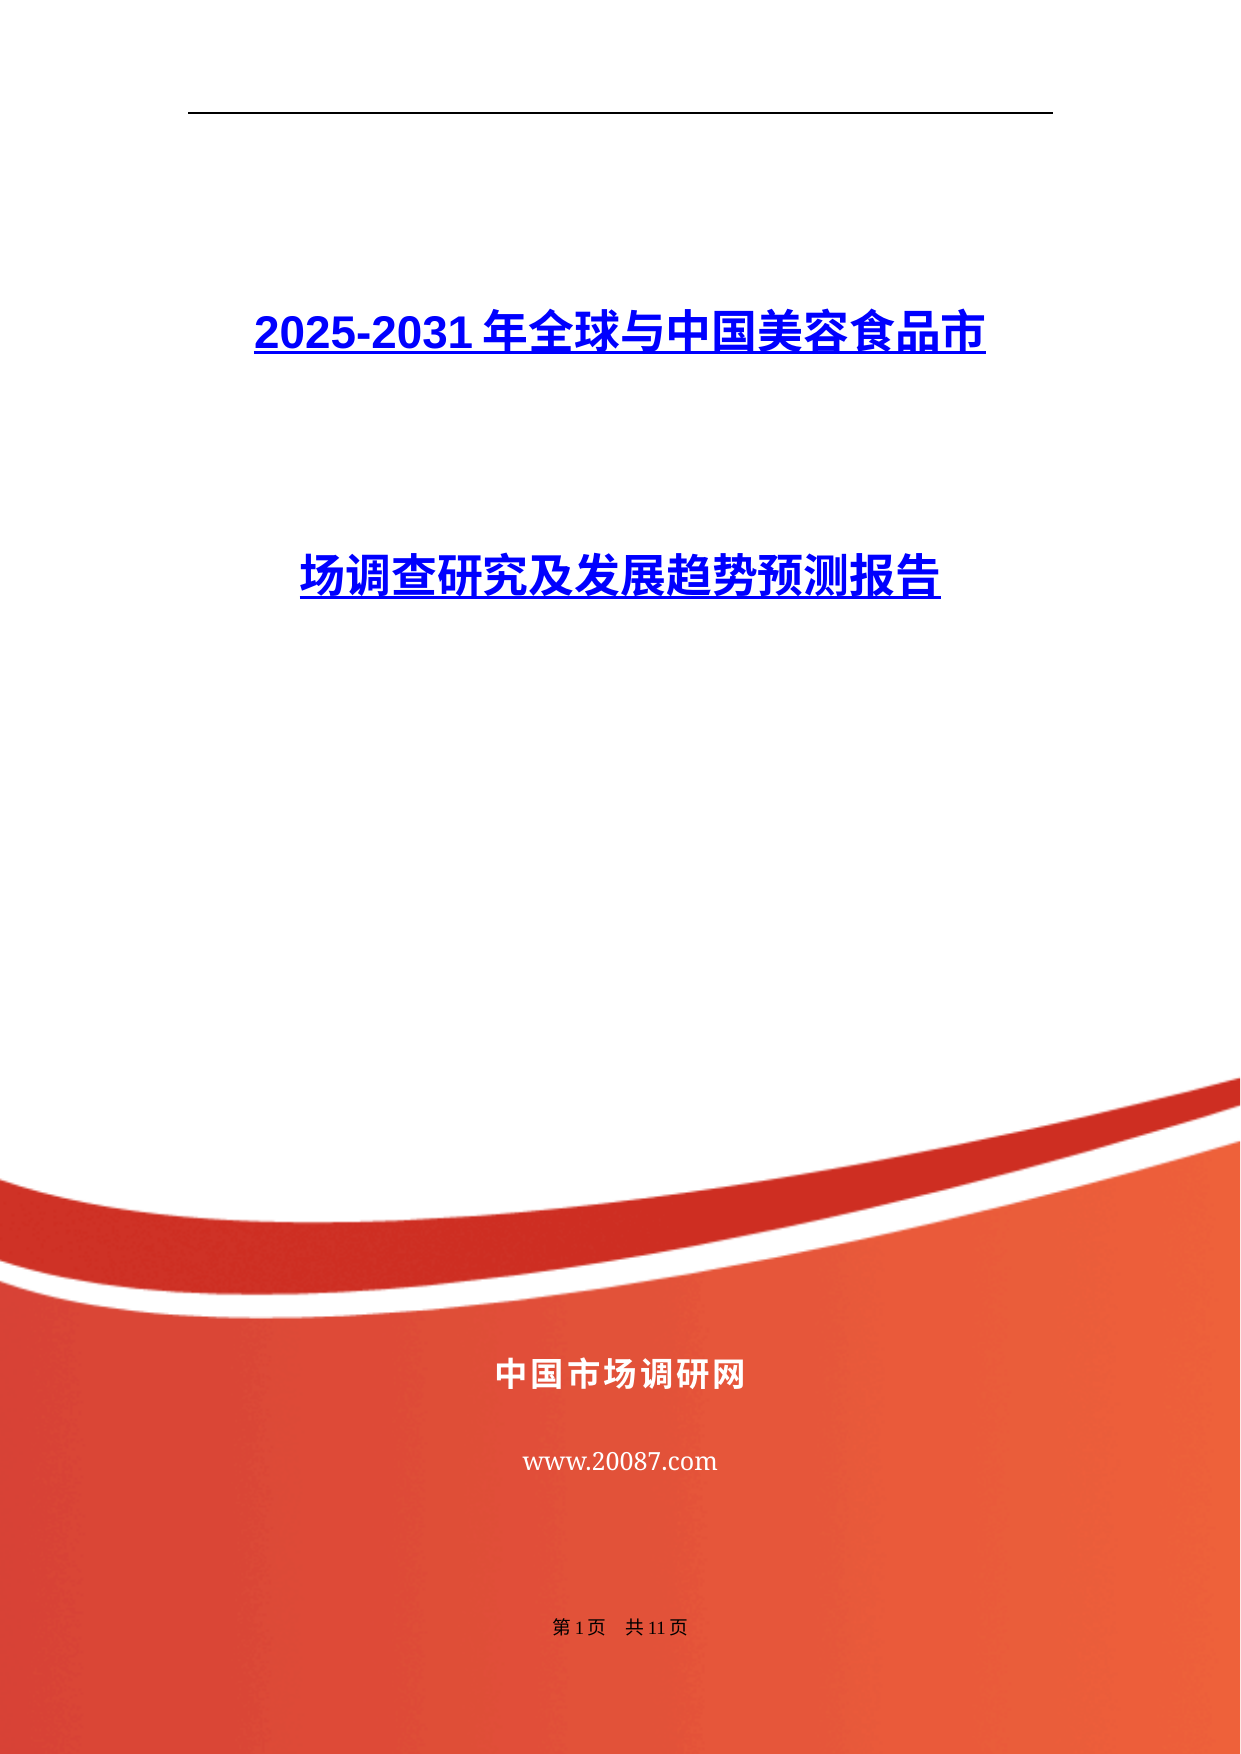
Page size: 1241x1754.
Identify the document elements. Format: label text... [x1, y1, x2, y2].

subtitle 中国市场调研网 [187, 1339, 1053, 1404]
table_header 2025-2031年全球与中国美容食品市场调查研究及发展趋势预测报告 [188, 207, 1053, 773]
picture [0, 1006, 1241, 1754]
text www.20087.com [187, 1428, 1053, 1493]
